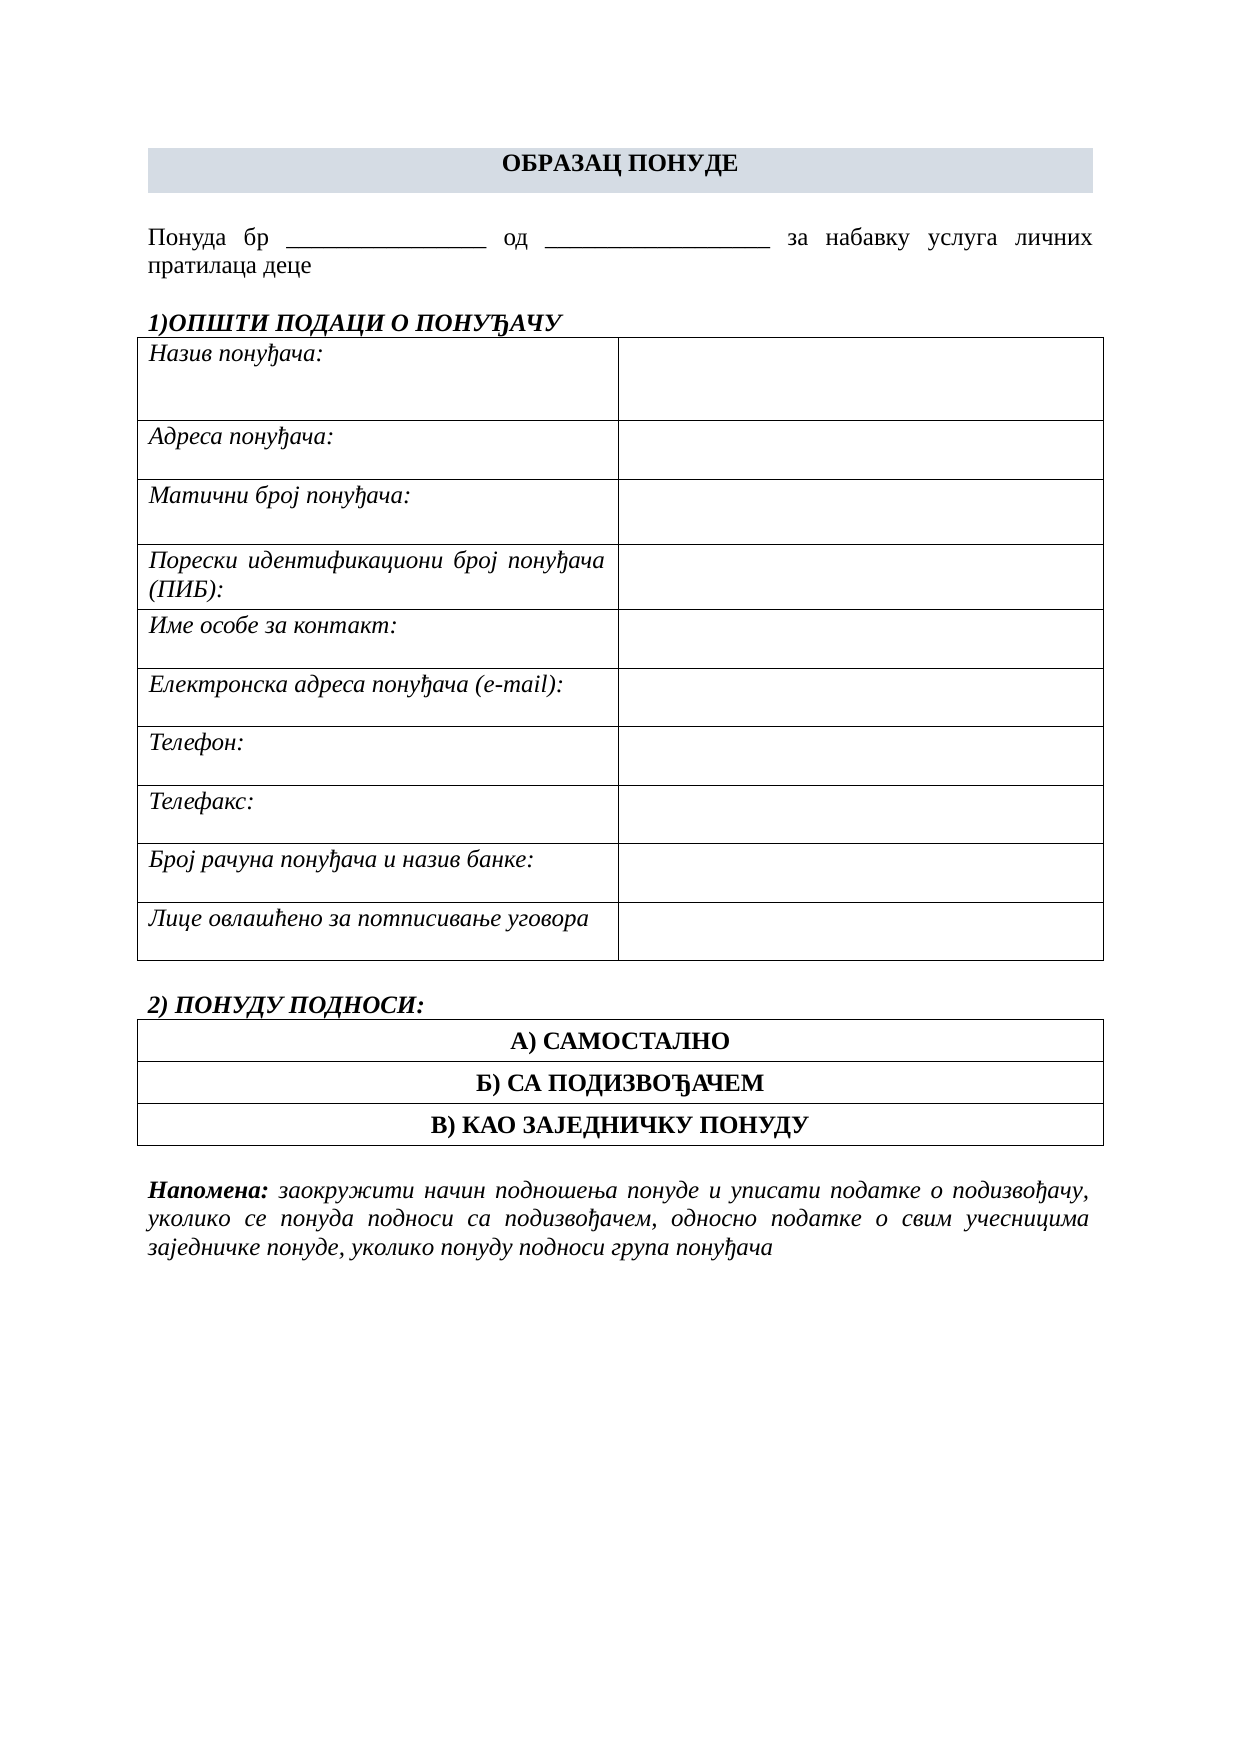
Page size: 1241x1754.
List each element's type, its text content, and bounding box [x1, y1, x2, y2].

table_cell [619, 727, 1103, 785]
table_header ОБРАЗАЦ ПОНУДЕ [148, 148, 1093, 193]
table_cell [619, 844, 1103, 902]
text Понуда бр ________________ од __________________ за набавку услуга личних пратилаца деце [148, 222, 1093, 279]
text Напомена: заокружити начин подношења понуде и уписати податке о подизвођачу, уколико се понуда подноси са подизвођачем, односно податке о свим учесницима заједничке понуде, уколико понуду подноси група понуђача [148, 1175, 1093, 1261]
table_cell В) КАО ЗАЈЕДНИЧКУ ПОНУДУ [138, 1104, 1103, 1145]
table_header Назив понуђача: [138, 338, 618, 420]
table_cell Адреса понуђача: [138, 421, 618, 479]
table_cell Матични број понуђача: [138, 480, 618, 544]
table_cell Порески идентификациони број понуђача (ПИБ): [138, 545, 618, 609]
table_cell Број рачуна понуђача и назив банке: [138, 844, 618, 902]
table_cell Име особе за контакт: [138, 610, 618, 668]
table_cell [619, 480, 1103, 544]
table_cell [619, 786, 1103, 843]
table_cell [619, 610, 1103, 668]
table_header [619, 338, 1103, 420]
table_cell Електронска адреса понуђача (e-mail): [138, 669, 618, 726]
table_cell [619, 903, 1103, 960]
table_cell Б) СА ПОДИЗВОЂАЧЕМ [138, 1062, 1103, 1103]
table_cell [619, 669, 1103, 726]
table_header А) САМОСТАЛНО [138, 1020, 1103, 1061]
table_cell Телефон: [138, 727, 618, 785]
table_cell Телефакс: [138, 786, 618, 843]
text 1)ОПШТИ ПОДАЦИ О ПОНУЂАЧУ [148, 308, 1093, 337]
table_cell [619, 421, 1103, 479]
table_cell Лице овлашћено за потписивање уговора [138, 903, 618, 960]
text 2) ПОНУДУ ПОДНОСИ: [148, 990, 1093, 1019]
table_cell [619, 545, 1103, 609]
